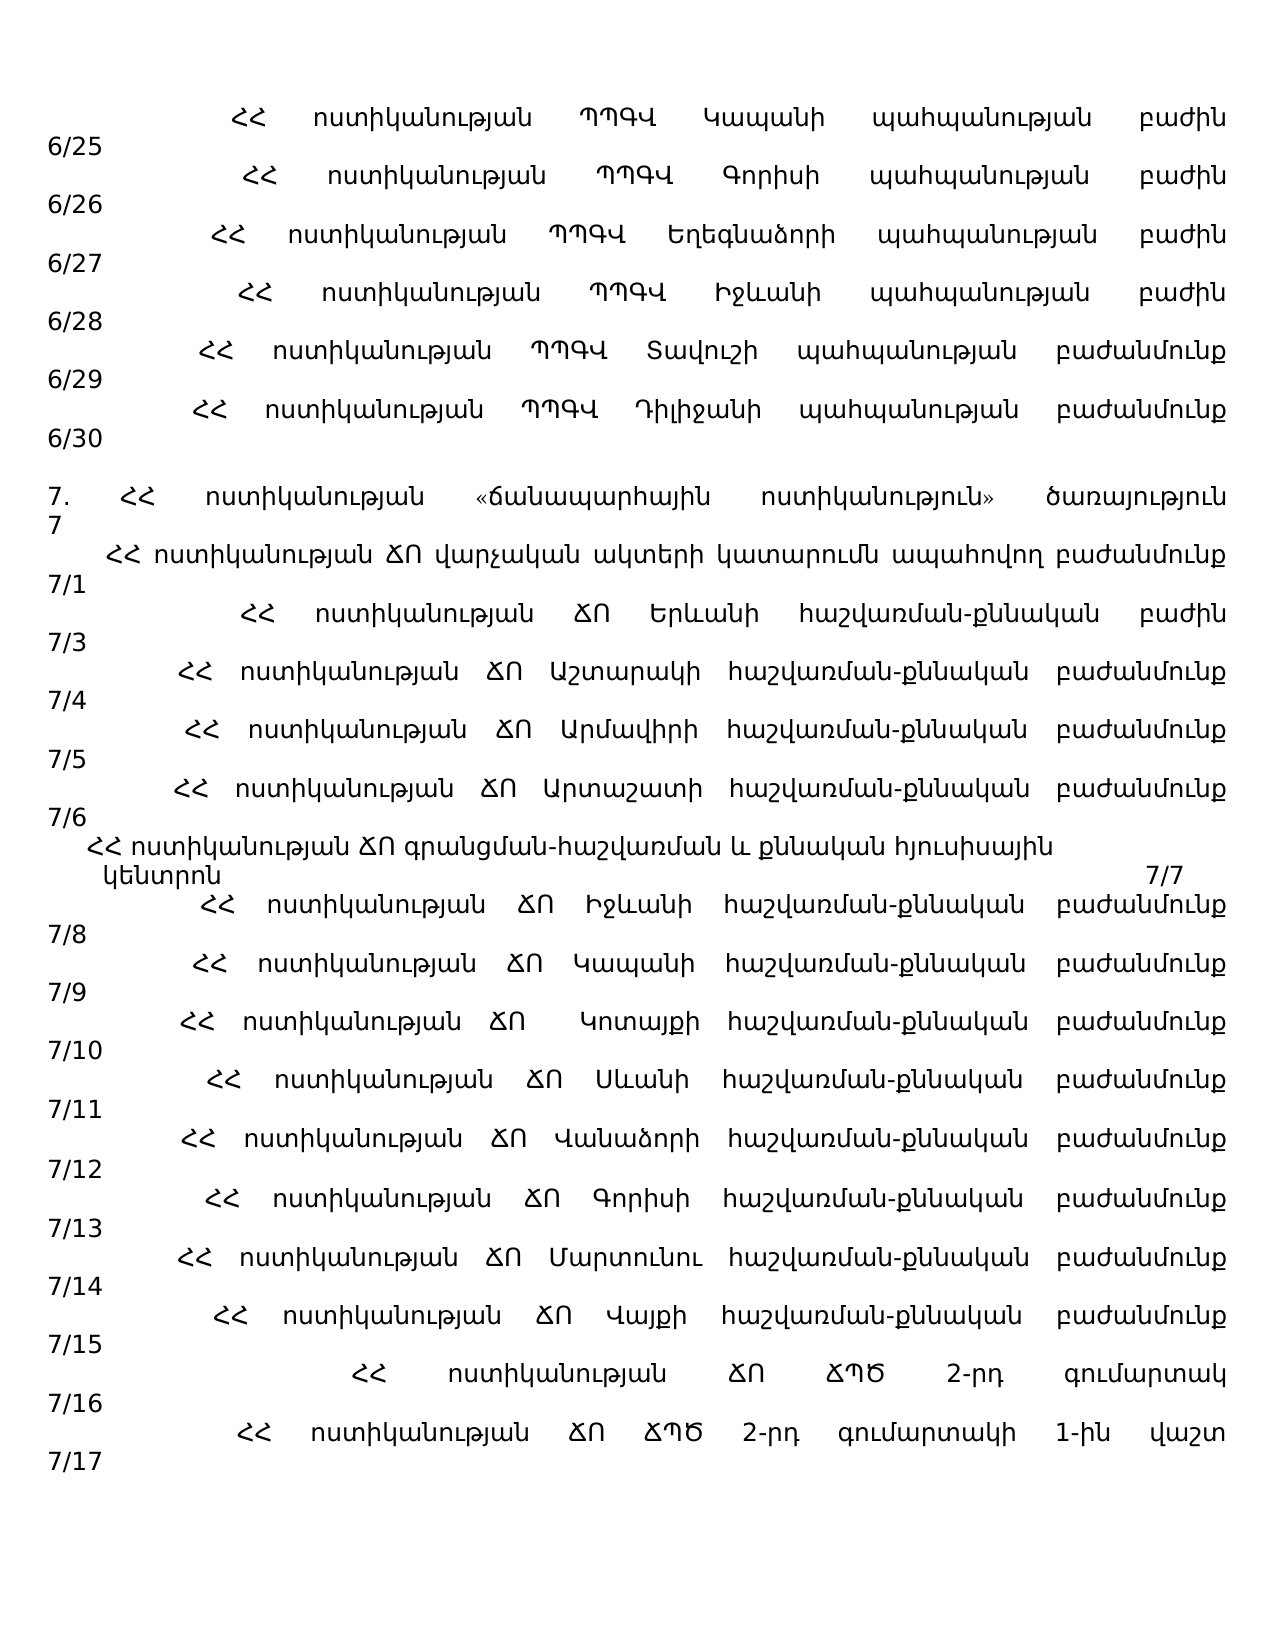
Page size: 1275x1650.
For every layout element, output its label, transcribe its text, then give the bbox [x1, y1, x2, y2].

text կենտրոն 7/7 [47, 861, 1228, 891]
text ՀՀ ոստիկանության ՃՈ ՃՊԾ 2-րդ գումարտակի 1-ին վաշտ 7/17 [47, 1418, 1228, 1476]
text ՀՀ ոստիկանության ՃՈ Երևանի հաշվառման-քննական բաժին 7/3 [47, 599, 1228, 657]
text ՀՀ ոստիկանության ՃՈ ՃՊԾ 2-րդ գումարտակ 7/16 [47, 1360, 1228, 1418]
text ՀՀ ոստիկանության ՃՈ Կապանի հաշվառման-քննական բաժանմունք 7/9 [47, 949, 1228, 1007]
text ՀՀ ոստիկանության ՃՈ Կոտայքի հաշվառման-քննական բաժանմունք 7/10 [47, 1007, 1228, 1066]
text ՀՀ ոստիկանության ՊՊԳՎ Դիլիջանի պահպանության բաժանմունք 6/30 [47, 395, 1228, 453]
text ՀՀ ոստիկանության ՊՊԳՎ Կապանի պահպանության բաժին 6/25 [47, 103, 1228, 161]
text ՀՀ ոստիկանության ՊՊԳՎ Իջևանի պահպանության բաժին 6/28 [47, 278, 1228, 336]
text ՀՀ ոստիկանության ՃՈ Արմավիրի հաշվառման-քննական բաժանմունք 7/5 [47, 716, 1228, 774]
text ՀՀ ոստիկանության ՃՈ Արտաշատի հաշվառման-քննական բաժանմունք 7/6 [47, 774, 1228, 832]
text ՀՀ ոստիկանության ՃՈ գրանցման-հաշվառման և քննական հյուսիսային [47, 832, 1228, 861]
text ՀՀ ոստիկանության ՊՊԳՎ Գորիսի պահպանության բաժին 6/26 [47, 161, 1228, 220]
text ՀՀ ոստիկանության ՃՈ Մարտունու հաշվառման-քննական բաժանմունք 7/14 [47, 1243, 1228, 1301]
text ՀՀ ոստիկանության ՊՊԳՎ Տավուշի պահպանության բաժանմունք 6/29 [47, 336, 1228, 395]
text ՀՀ ոստիկանության ՃՈ Աշտարակի հաշվառման-քննական բաժանմունք 7/4 [47, 657, 1228, 716]
text ՀՀ ոստիկանության ՊՊԳՎ Եղեգնաձորի պահպանության բաժին 6/27 [47, 220, 1228, 278]
text ՀՀ ոստիկանության ՃՈ Իջևանի հաշվառման-քննական բաժանմունք 7/8 [47, 891, 1228, 949]
text 7. ՀՀ ոստիկանության ճանապարհային ոստիկանություն ծառայություն 7 [47, 482, 1228, 541]
text ՀՀ ոստիկանության ՃՈ Սևանի հաշվառման-քննական բաժանմունք 7/11 [47, 1066, 1228, 1124]
text ՀՀ ոստիկանության ՃՈ Վայքի հաշվառման-քննական բաժանմունք 7/15 [47, 1301, 1228, 1360]
text ՀՀ ոստիկանության ՃՈ Վանաձորի հաշվառման-քննական բաժանմունք 7/12 [47, 1124, 1228, 1185]
text ՀՀ ոստիկանության ՃՈ վարչական ակտերի կատարումն ապահովող բաժանմունք 7/1 [47, 541, 1228, 599]
text ՀՀ ոստիկանության ՃՈ Գորիսի հաշվառման-քննական բաժանմունք 7/13 [47, 1185, 1228, 1243]
